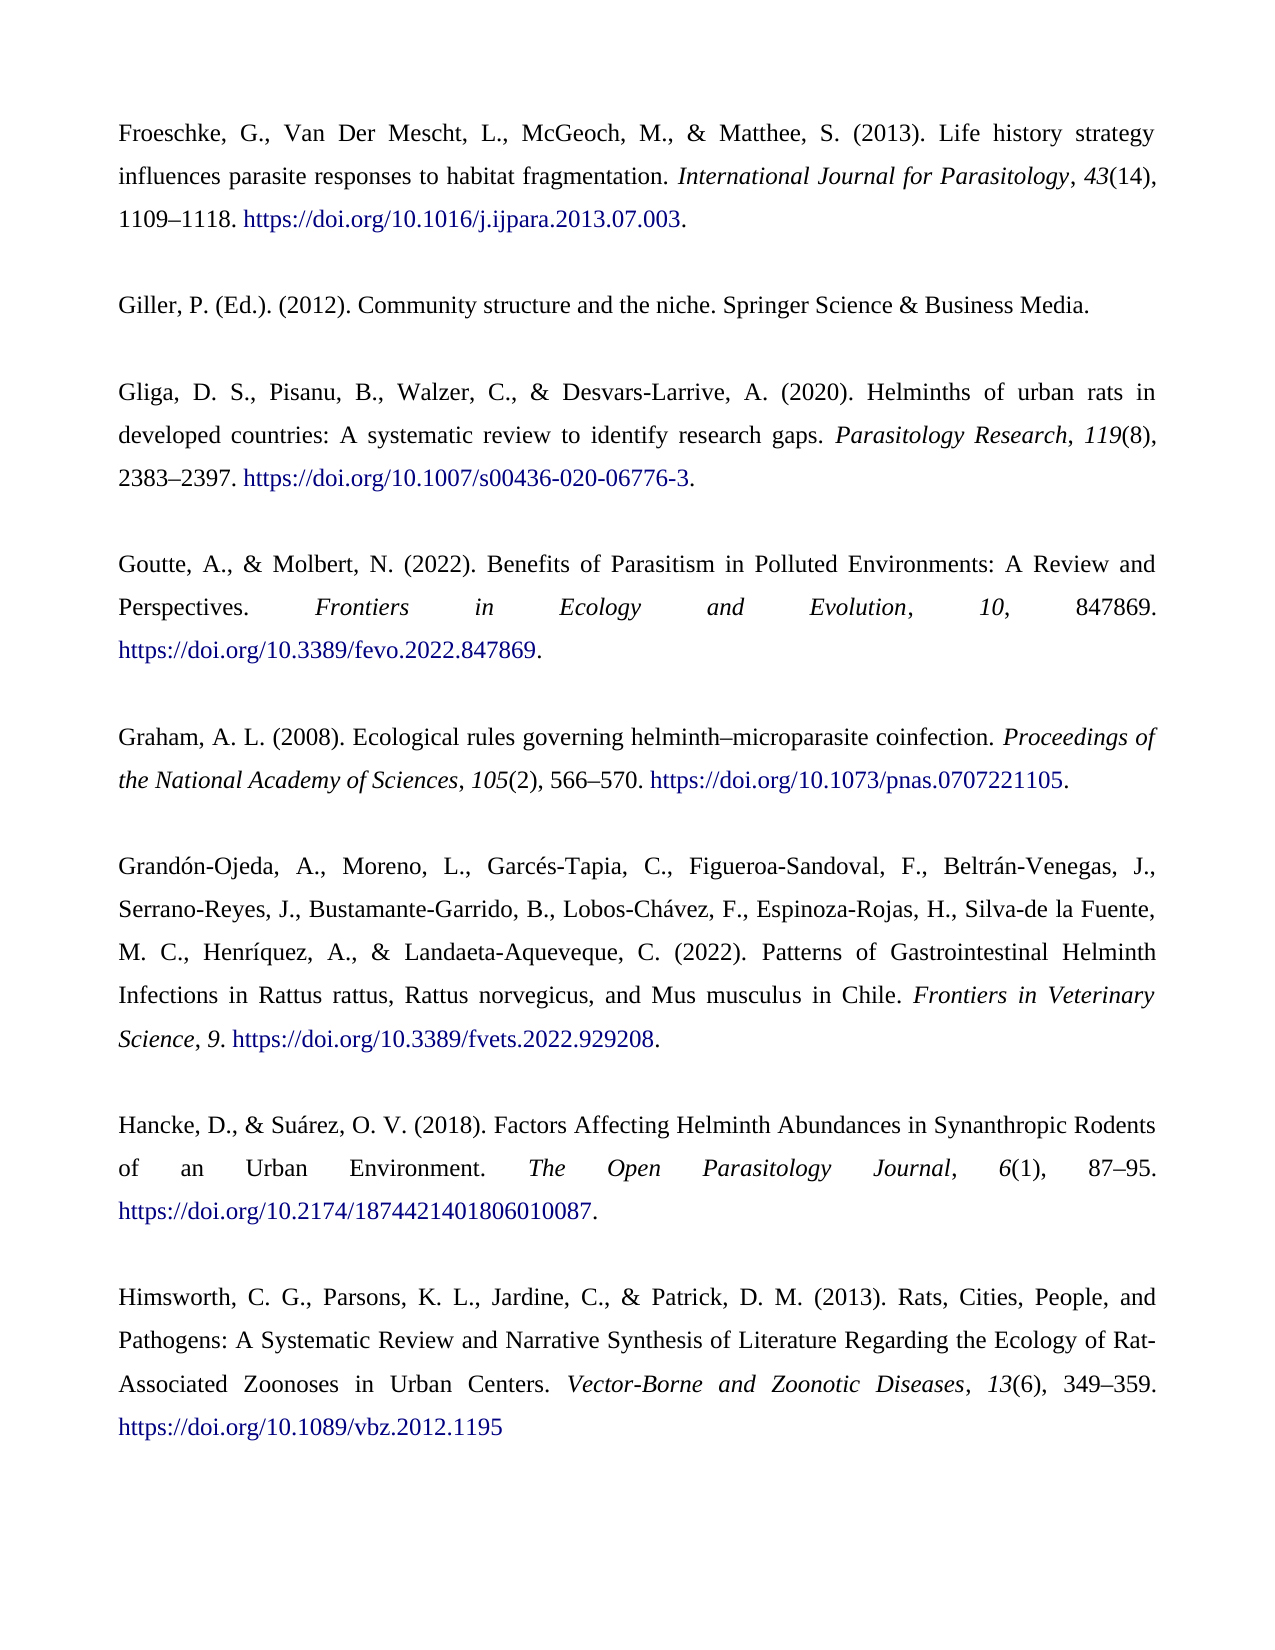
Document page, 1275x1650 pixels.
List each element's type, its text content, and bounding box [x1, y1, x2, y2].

text Hancke, D., & Suárez, O. V. (2018). Factors Affecting Helminth Abundances in Synanthropic Rodents of an Urban Environment. The Open Parasitology Journal, 6(1), 87–95. https://doi.org/10.2174/1874421401806010087. [118, 1110, 1157, 1225]
text Grandón-Ojeda, A., Moreno, L., Garcés-Tapia, C., Figueroa-Sandoval, F., Beltrán-Venegas, J., Serrano-Reyes, J., Bustamante-Garrido, B., Lobos-Chávez, F., Espinoza-Rojas, H., Silva-de la Fuente, M. C., Henríquez, A., & Landaeta-Aqueveque, C. (2022). Patterns of Gastrointestinal Helminth Infections in Rattus rattus, Rattus norvegicus, and Mus musculus in Chile. Frontiers in Veterinary Science, 9. https://doi.org/10.3389/fvets.2022.929208. [118, 851, 1157, 1052]
text Giller, P. (Ed.). (2012). Community structure and the niche. Springer Science & Business Media. [118, 291, 1157, 319]
text Goutte, A., & Molbert, N. (2022). Benefits of Parasitism in Polluted Environments: A Review and Perspectives. Frontiers in Ecology and Evolution, 10, 847869. https://doi.org/10.3389/fevo.2022.847869. [118, 549, 1157, 664]
text Gliga, D. S., Pisanu, B., Walzer, C., & Desvars-Larrive, A. (2020). Helminths of urban rats in developed countries: A systematic review to identify research gaps. Parasitology Research, 119(8), 2383–2397. https://doi.org/10.1007/s00436-020-06776-3. [118, 377, 1157, 492]
text Himsworth, C. G., Parsons, K. L., Jardine, C., & Patrick, D. M. (2013). Rats, Cities, People, and Pathogens: A Systematic Review and Narrative Synthesis of Literature Regarding the Ecology of Rat-Associated Zoonoses in Urban Centers. Vector-Borne and Zoonotic Diseases, 13(6), 349–359. https://doi.org/10.1089/vbz.2012.1195 [118, 1282, 1157, 1441]
text Graham, A. L. (2008). Ecological rules governing helminth–microparasite coinfection. Proceedings of the National Academy of Sciences, 105(2), 566–570. https://doi.org/10.1073/pnas.0707221105. [118, 722, 1157, 794]
text Froeschke, G., Van Der Mescht, L., McGeoch, M., & Matthee, S. (2013). Life history strategy influences parasite responses to habitat fragmentation. International Journal for Parasitology, 43(14), 1109–1118. https://doi.org/10.1016/j.ijpara.2013.07.003. [118, 118, 1157, 233]
